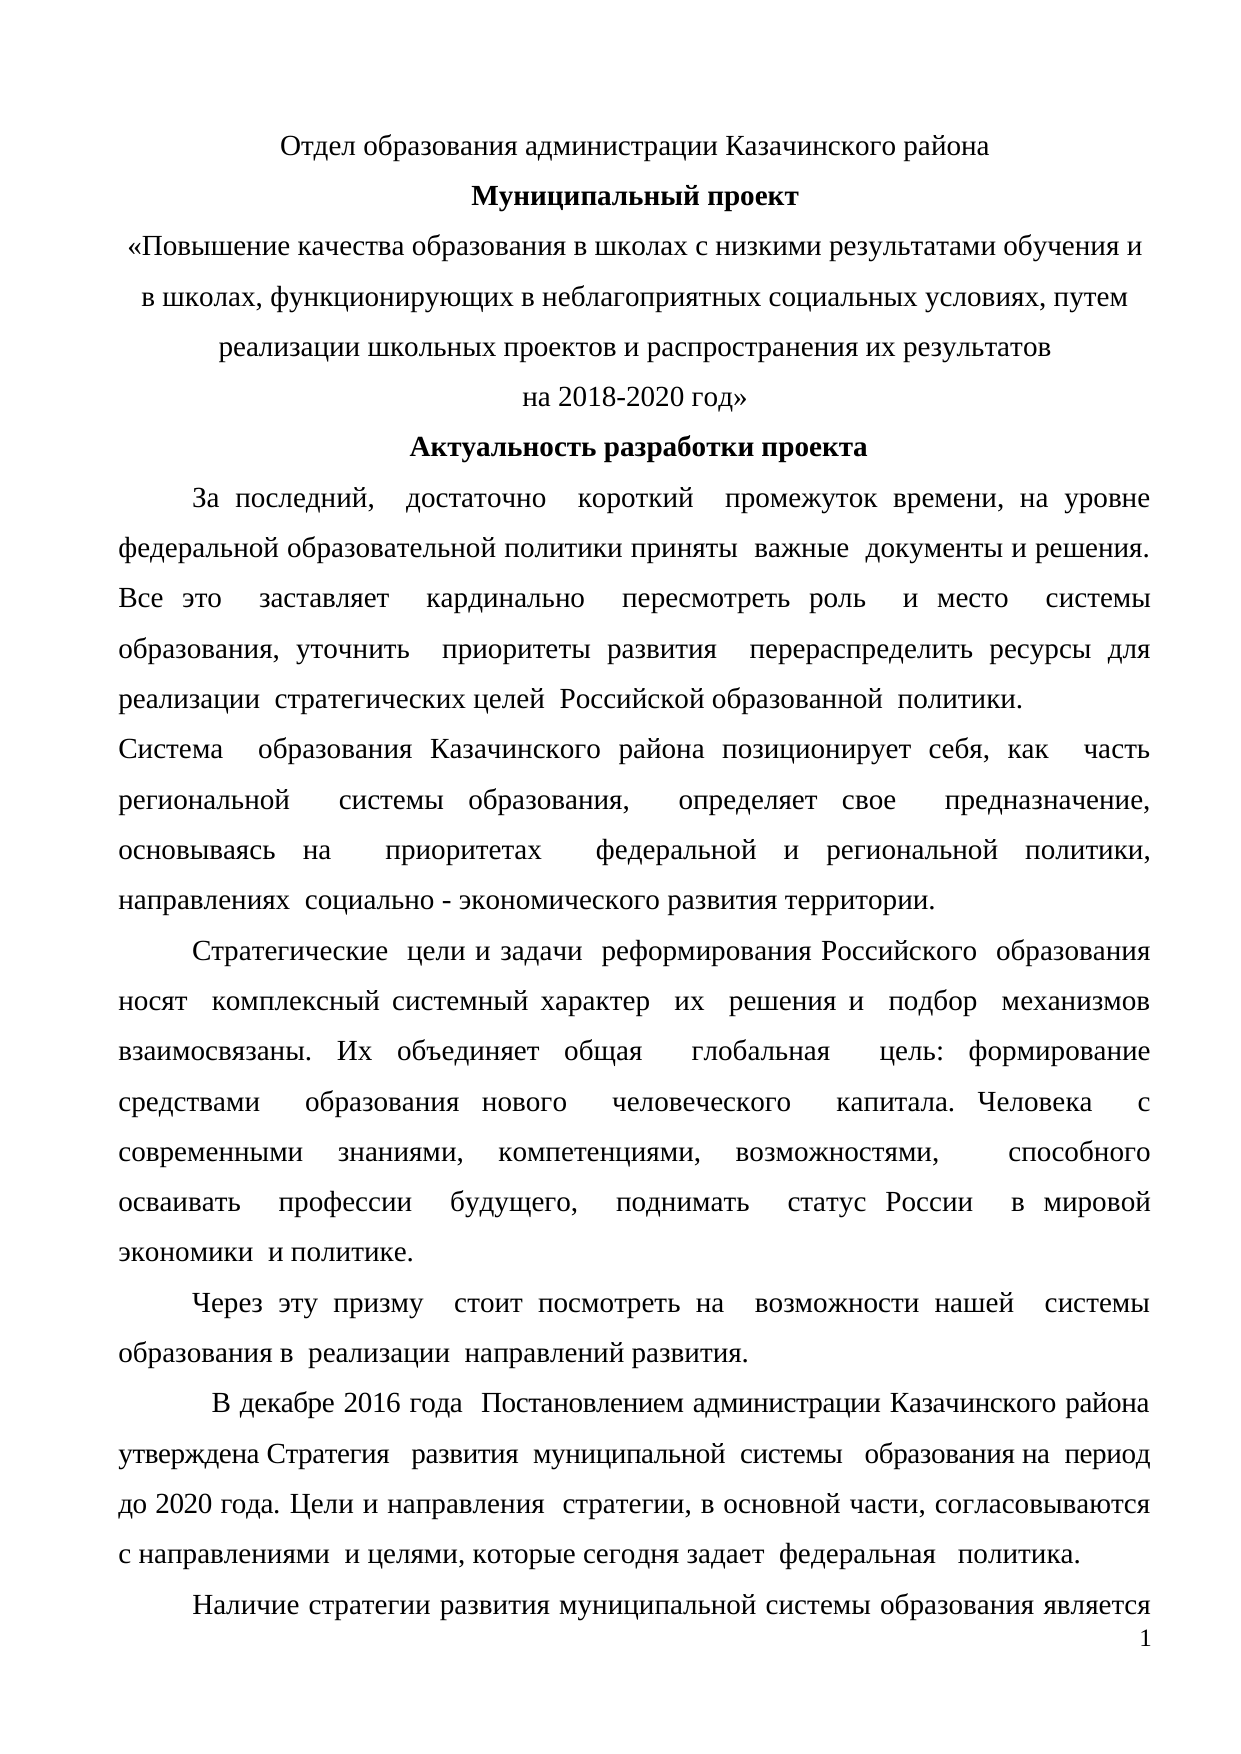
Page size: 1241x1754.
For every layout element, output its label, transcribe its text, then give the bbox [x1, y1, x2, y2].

text «Повышение качества образования в школах с низкими результатами обучения и в школах, функционирующих в неблагоприятных социальных условиях, путем реализации школьных проектов и распространения их результатов [118, 228, 1152, 362]
text Через эту призму стоит посмотреть на возможности нашей системы образования в реализации направлений развития. [118, 1285, 1152, 1369]
text на 2018-2020 год» [118, 379, 1152, 413]
text Муниципальный проект [118, 178, 1152, 212]
text За последний, достаточно короткий промежуток времени, на уровне федеральной образовательной политики приняты важные документы и решения. Все это заставляет кардинально пересмотреть роль и место системы образования, уточнить приоритеты развития перераспределить ресурсы для реализации стратегических целей Российской образованной политики. [118, 480, 1152, 715]
text В декабре 2016 года Постановлением администрации Казачинского района утверждена Стратегия развития муниципальной системы образования на период до 2020 года. Цели и направления стратегии, в основной части, согласовываются с направлениями и целями, которые сегодня задает федеральная политика. [118, 1386, 1152, 1570]
text Актуальность разработки проекта [118, 429, 1152, 463]
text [118, 1587, 1152, 1620]
text Отдел образования администрации Казачинского района [118, 128, 1152, 161]
text Система образования Казачинского района позиционирует себя, как часть региональной системы образования, определяет свое предназначение, основываясь на приоритетах федеральной и региональной политики, направлениях социально - экономического развития территории. [118, 731, 1152, 916]
text Стратегические цели и задачи реформирования Российского образования носят комплексный системный характер их решения и подбор механизмов взаимосвязаны. Их объединяет общая глобальная цель: формирование средствами образования нового человеческого капитала. Человека с современными знаниями, компетенциями, возможностями, способного осваивать профессии будущего, поднимать статус России в мировой экономики и политике. [118, 933, 1152, 1268]
